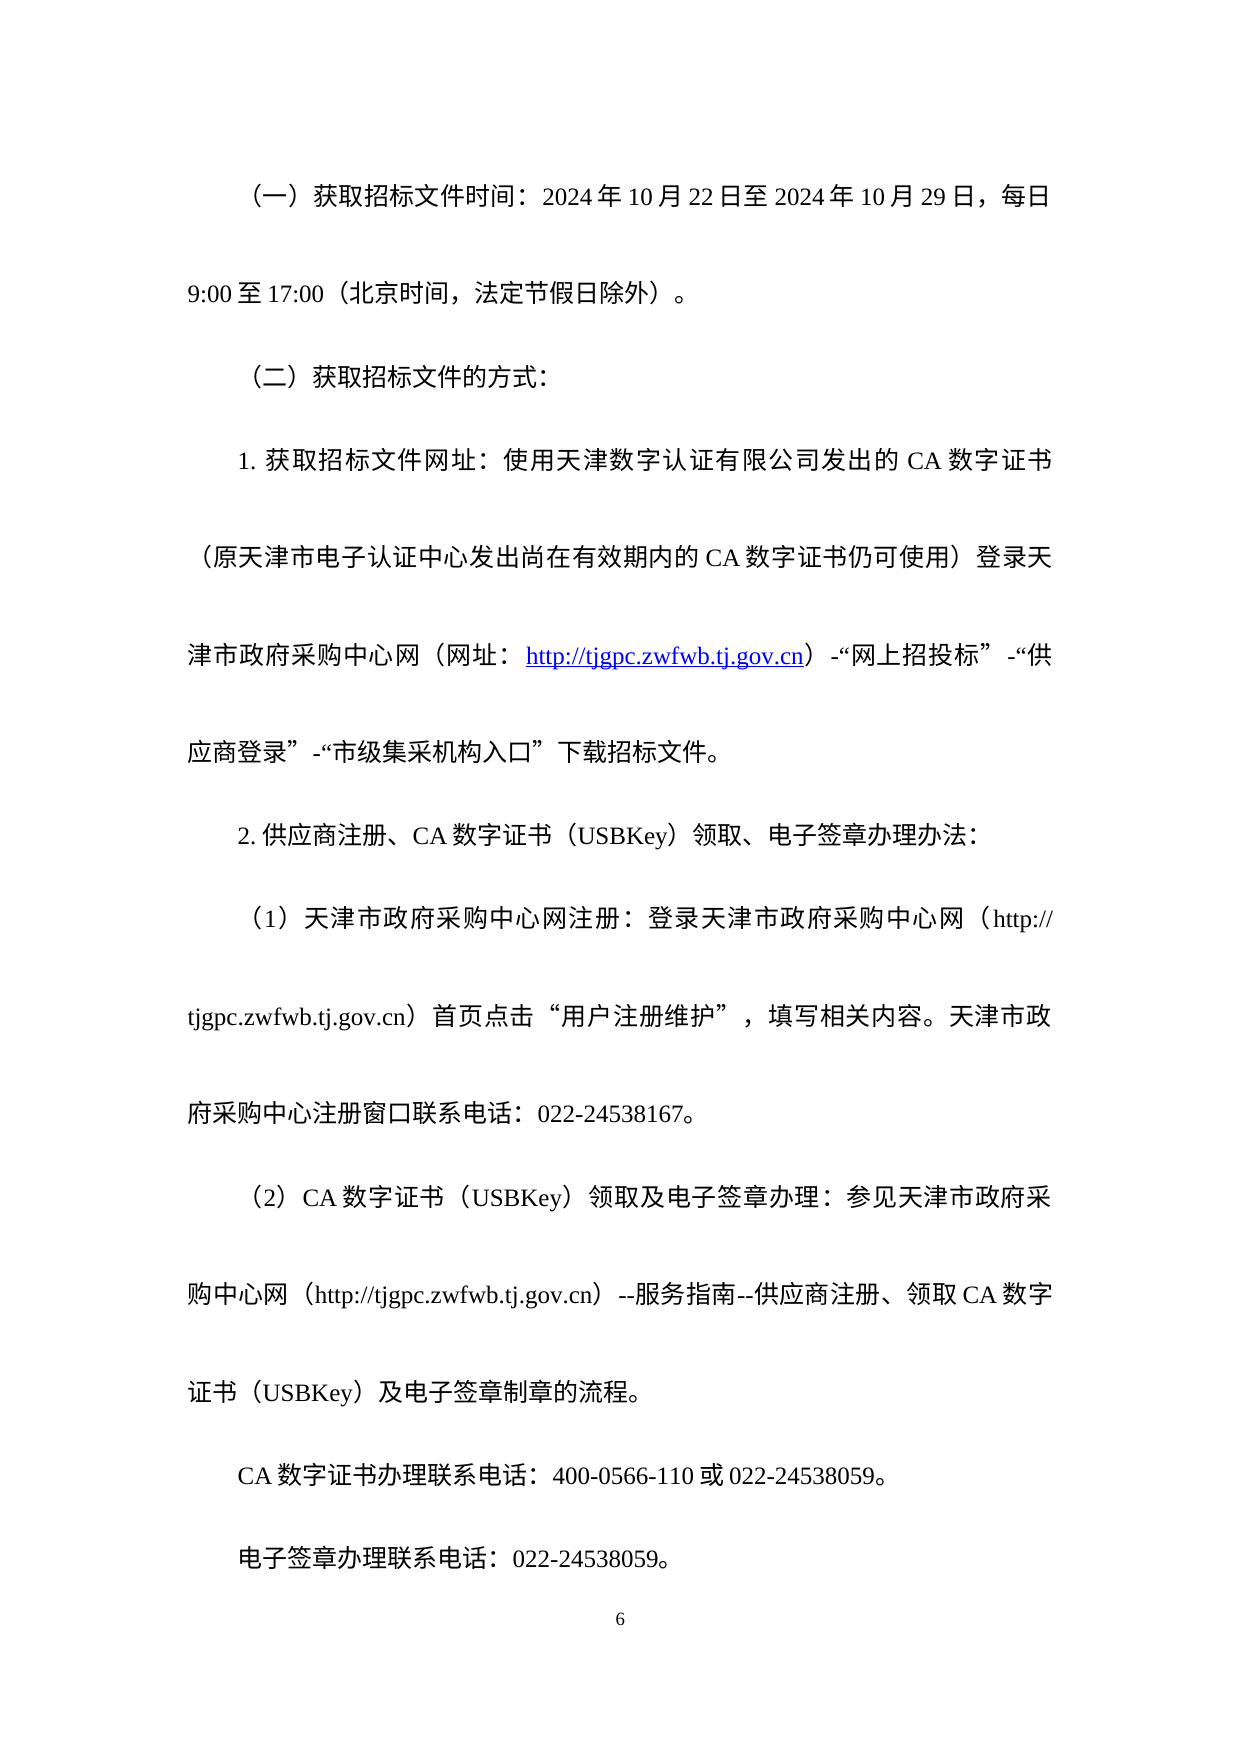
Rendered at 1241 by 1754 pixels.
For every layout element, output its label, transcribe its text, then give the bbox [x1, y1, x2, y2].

text （2）CA数字证书（USBKey）领取及电子签章办理：参见天津市政府采购中心网（http://tjgpc.zwfwb.tj.gov.cn）--服务指南--供应商注册、领取CA数字证书（USBKey）及电子签章制章的流程。 [187, 1163, 1053, 1423]
text CA数字证书办理联系电话：400-0566-110或022-24538059。 [187, 1441, 1053, 1506]
text 电子签章办理联系电话：022-24538059。 [187, 1524, 1053, 1589]
text 2. 供应商注册、CA数字证书（USBKey）领取、电子签章办理办法： [187, 801, 1053, 866]
text （二）获取招标文件的方式： [187, 343, 1053, 408]
text （1）天津市政府采购中心网注册：登录天津市政府采购中心网（http://tjgpc.zwfwb.tj.gov.cn）首页点击“用户注册维护”，填写相关内容。天津市政府采购中心注册窗口联系电话：022-24538167。 [187, 884, 1053, 1144]
text （一）获取招标文件时间：2024年10月22日至2024年10月29日，每日9:00至17:00（北京时间，法定节假日除外）。 [187, 162, 1053, 324]
text 1. 获取招标文件网址：使用天津数字认证有限公司发出的CA数字证书（原天津市电子认证中心发出尚在有效期内的CA数字证书仍可使用）登录天津市政府采购中心网（网址：http://tjgpc.zwfwb.tj.gov.cn）-“网上招投标”-“供应商登录”-“市级集采机构入口”下载招标文件。 [187, 426, 1053, 783]
